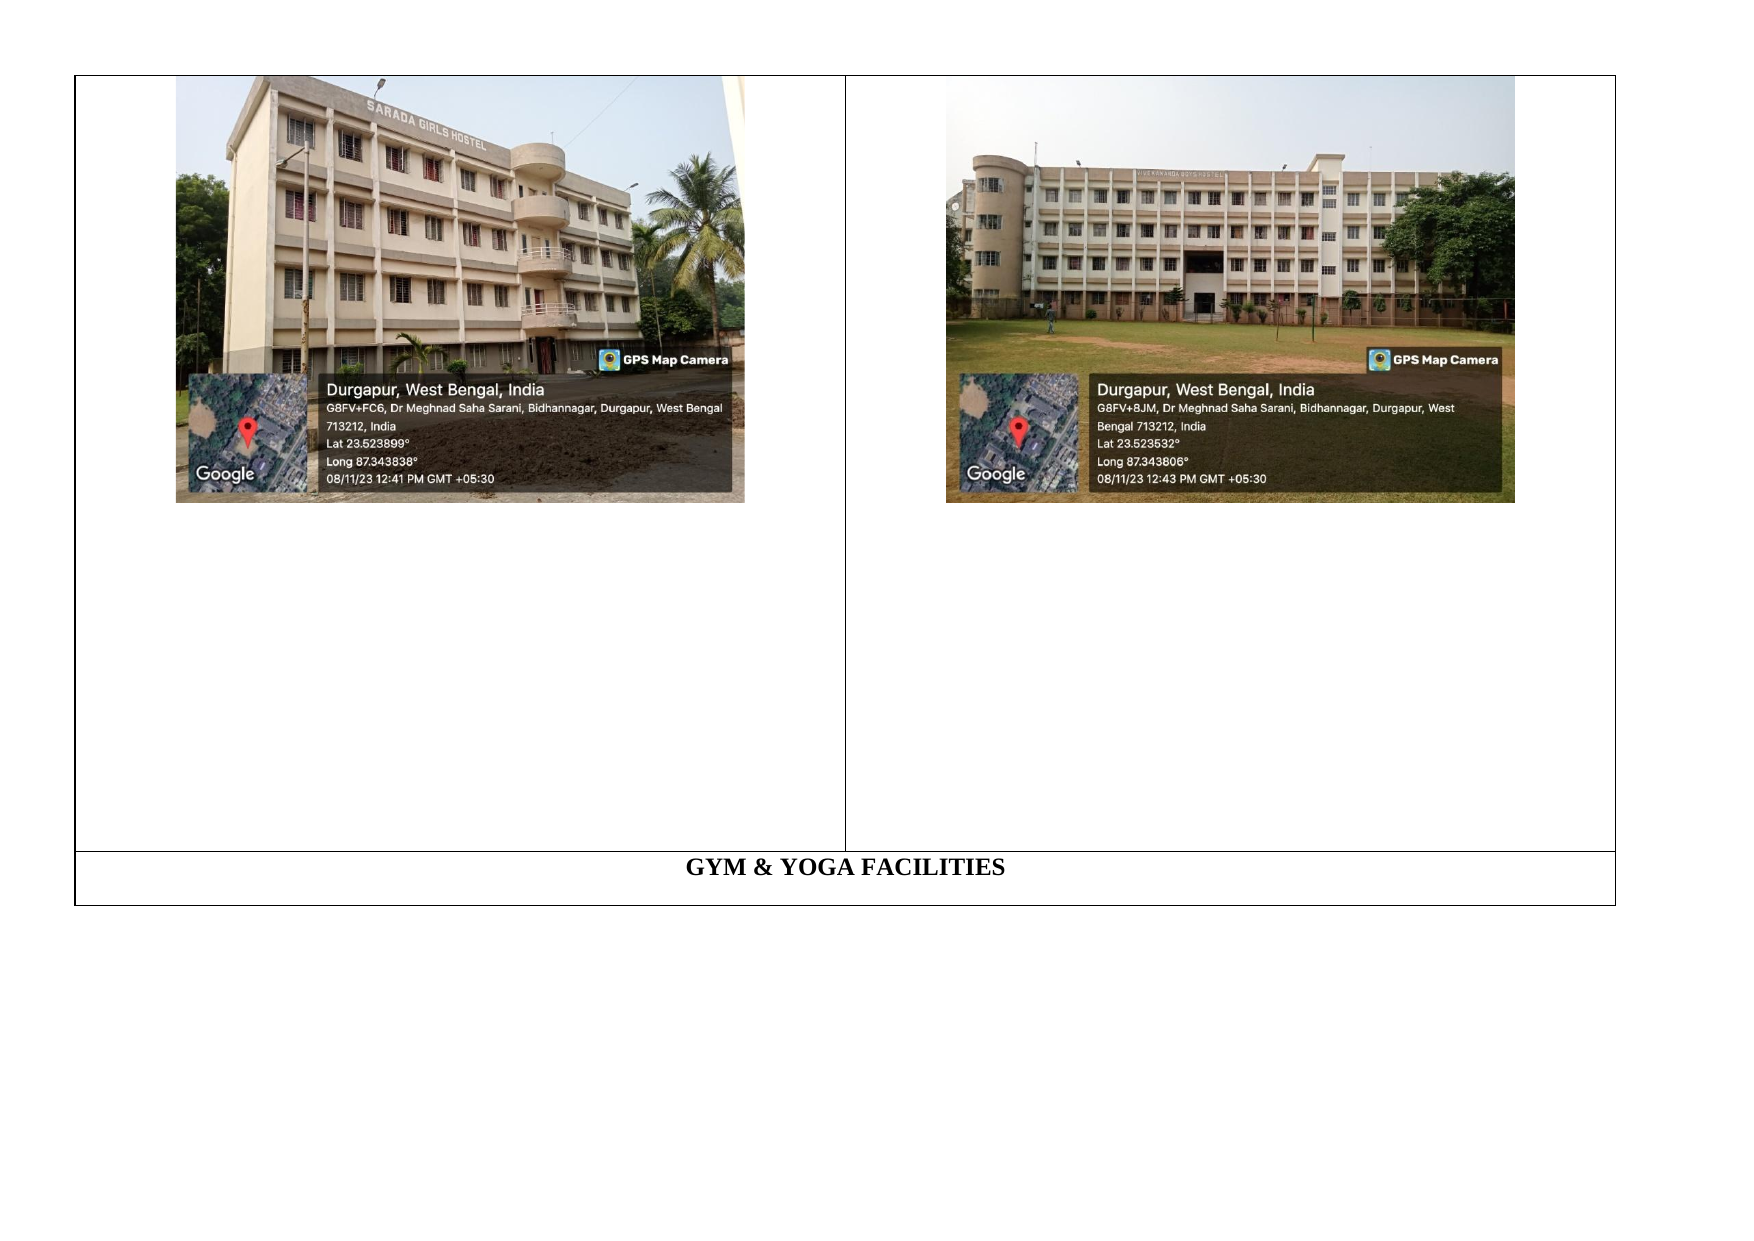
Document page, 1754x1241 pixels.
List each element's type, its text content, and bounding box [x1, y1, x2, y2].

table_cell [76, 76, 845, 851]
table_cell [846, 76, 1615, 851]
picture [946, 76, 1515, 503]
table_cell GYM & YOGA FACILITIES [76, 852, 1615, 905]
picture [175, 76, 745, 503]
